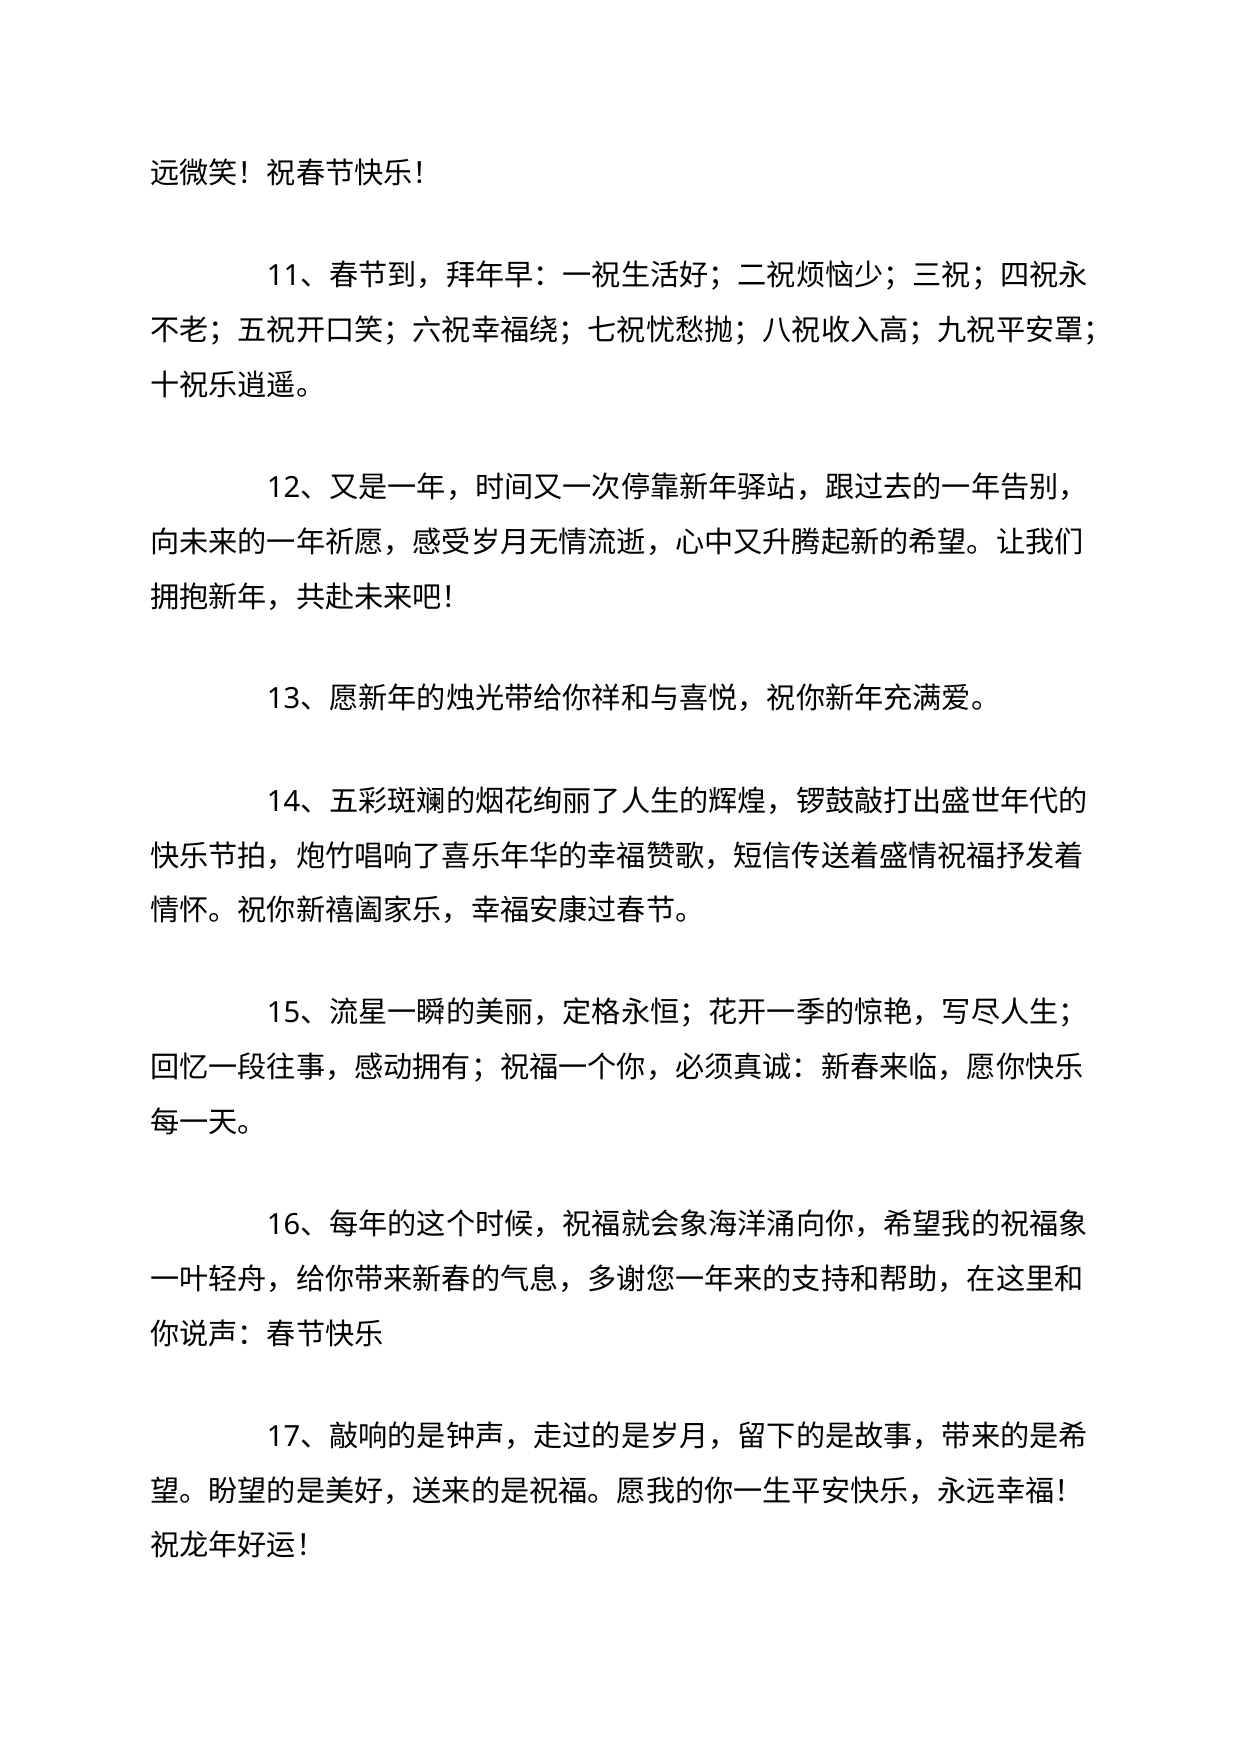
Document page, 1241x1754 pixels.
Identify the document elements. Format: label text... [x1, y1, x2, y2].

text 13、愿新年的烛光带给你祥和与喜悦，祝你新年充满爱。 [150, 675, 1090, 717]
text 11、春节到，拜年早：一祝生活好；二祝烦恼少；三祝；四祝永不老；五祝开口笑；六祝幸福绕；七祝忧愁抛；八祝收入高；九祝平安罩；十祝乐逍遥。 [150, 252, 1090, 404]
text 17、敲响的是钟声，走过的是岁月，留下的是故事，带来的是希望。盼望的是美好，送来的是祝福。愿我的你一生平安快乐，永远幸福！祝龙年好运！ [150, 1412, 1090, 1564]
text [150, 150, 1090, 192]
text 16、每年的这个时候，祝福就会象海洋涌向你，希望我的祝福象一叶轻舟，给你带来新春的气息，多谢您一年来的支持和帮助，在这里和你说声：春节快乐 [150, 1200, 1090, 1353]
text 15、流星一瞬的美丽，定格永恒；花开一季的惊艳，写尽人生；回忆一段往事，感动拥有；祝福一个你，必须真诚：新春来临，愿你快乐每一天。 [150, 989, 1090, 1141]
text 14、五彩斑斓的烟花绚丽了人生的辉煌，锣鼓敲打出盛世年代的快乐节拍，炮竹唱响了喜乐年华的幸福赞歌，短信传送着盛情祝福抒发着情怀。祝你新禧阖家乐，幸福安康过春节。 [150, 777, 1090, 929]
text 12、又是一年，时间又一次停靠新年驿站，跟过去的一年告别，向未来的一年祈愿，感受岁月无情流逝，心中又升腾起新的希望。让我们拥抱新年，共赴未来吧！ [150, 463, 1090, 616]
